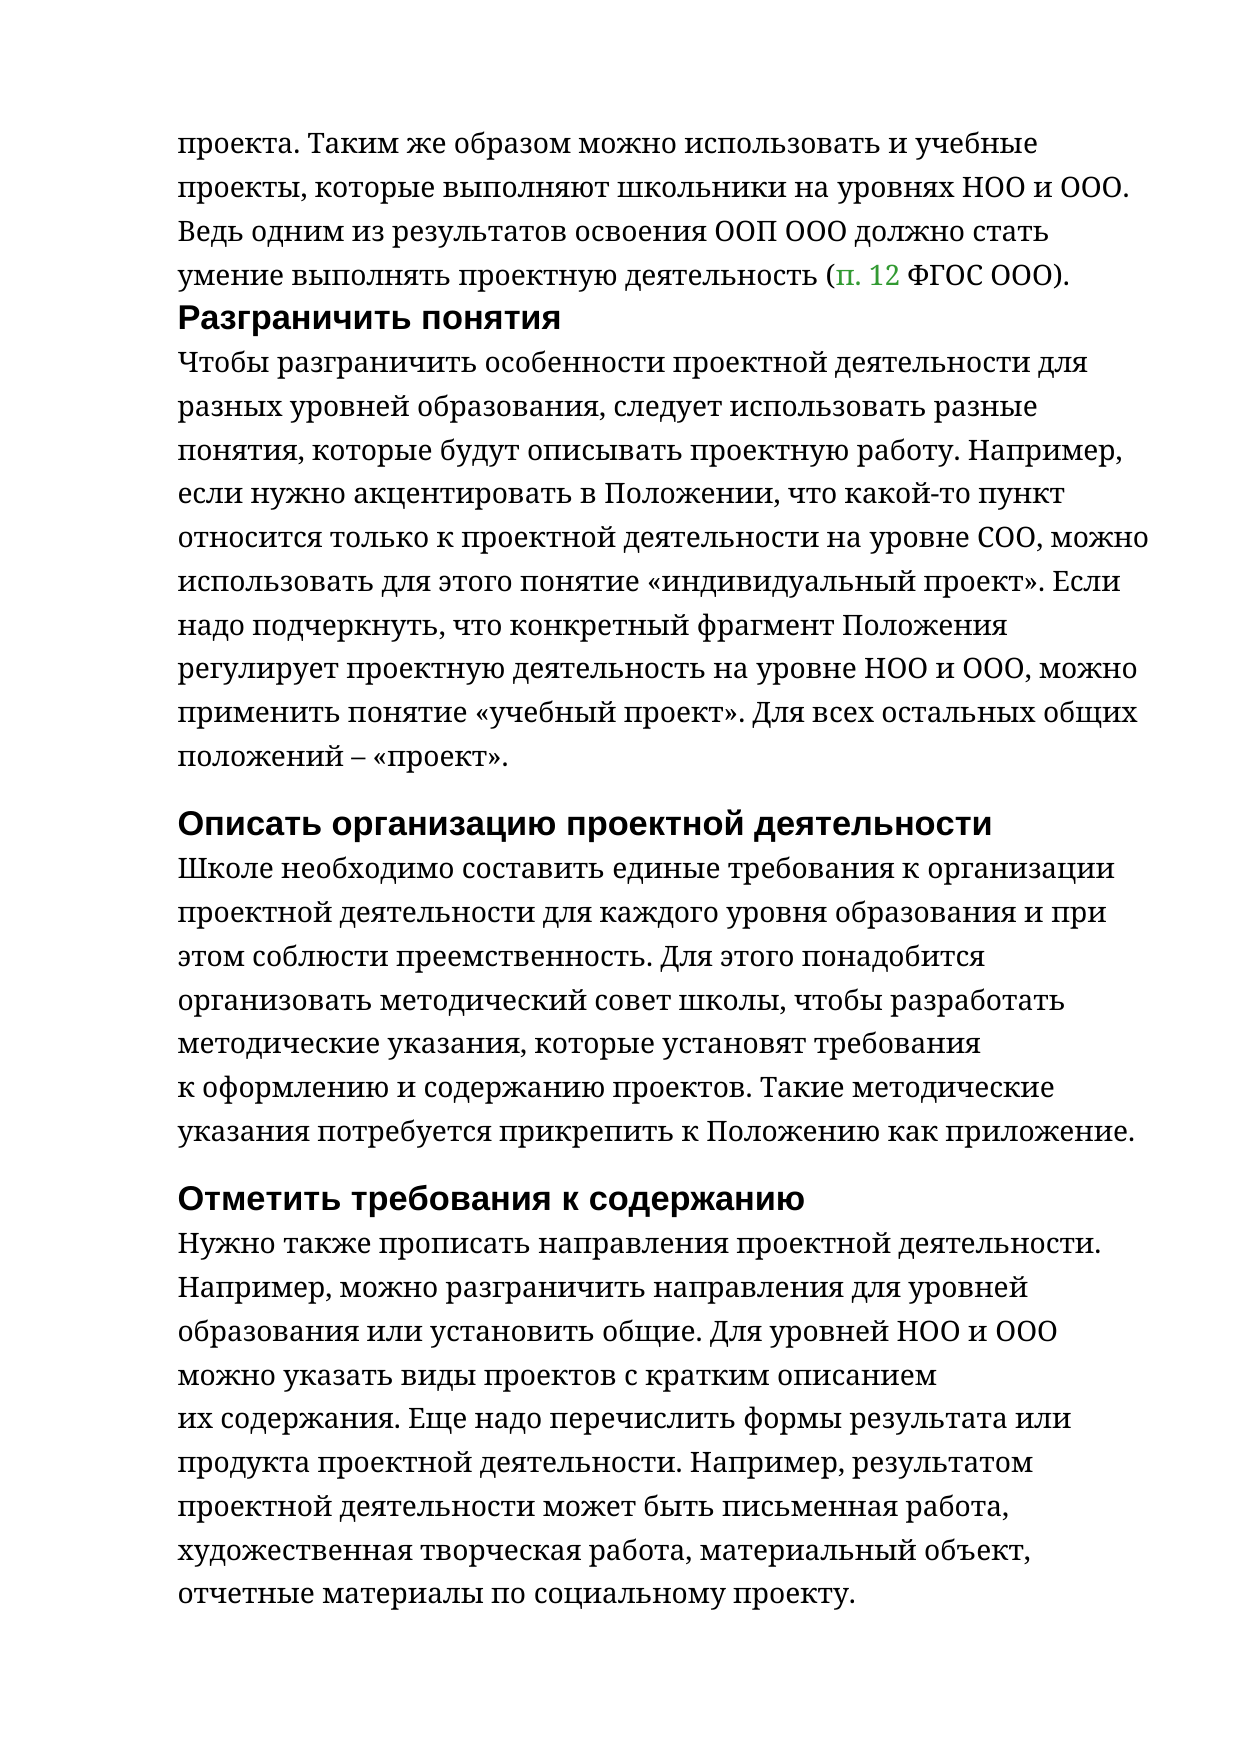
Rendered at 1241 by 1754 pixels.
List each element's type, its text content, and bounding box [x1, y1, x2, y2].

text Чтобы разграничить особенности проектной деятельности для разных уровней образования, следует использовать разные понятия, которые будут описывать проектную работу. Например, если нужно акцентировать в Положении, что какой-то пункт относится только к проектной деятельности на уровне СОО, можно использовать для этого понятие «индивидуальный проект». Если надо подчеркнуть, что конкретный фрагмент Положения регулирует проектную деятельность на уровне НОО и ООО, можно применить понятие «учебный проект». Для всех остальных общих положений – «проект». [177, 337, 1152, 774]
text Разграничить понятия [177, 293, 1152, 337]
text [177, 118, 1152, 293]
text Отметить требования к содержанию [177, 1174, 1152, 1218]
text Описать организацию проектной деятельности [177, 799, 1152, 843]
text Нужно также прописать направления проектной деятельности. Например, можно разграничить направления для уровней образования или установить общие. Для уровней НОО и ООО можно указать виды проектов с кратким описанием их содержания. Еще надо перечислить формы результата или продукта проектной деятельности. Например, результатом проектной деятельности может быть письменная работа, художественная творческая работа, материальный объект, отчетные материалы по социальному проекту. [177, 1218, 1152, 1612]
text Школе необходимо составить единые требования к организации проектной деятельности для каждого уровня образования и при этом соблюсти преемственность. Для этого понадобится организовать методический совет школы, чтобы разработать методические указания, которые установят требования к оформлению и содержанию проектов. Такие методические указания потребуется прикрепить к Положению как приложение. [177, 843, 1152, 1149]
